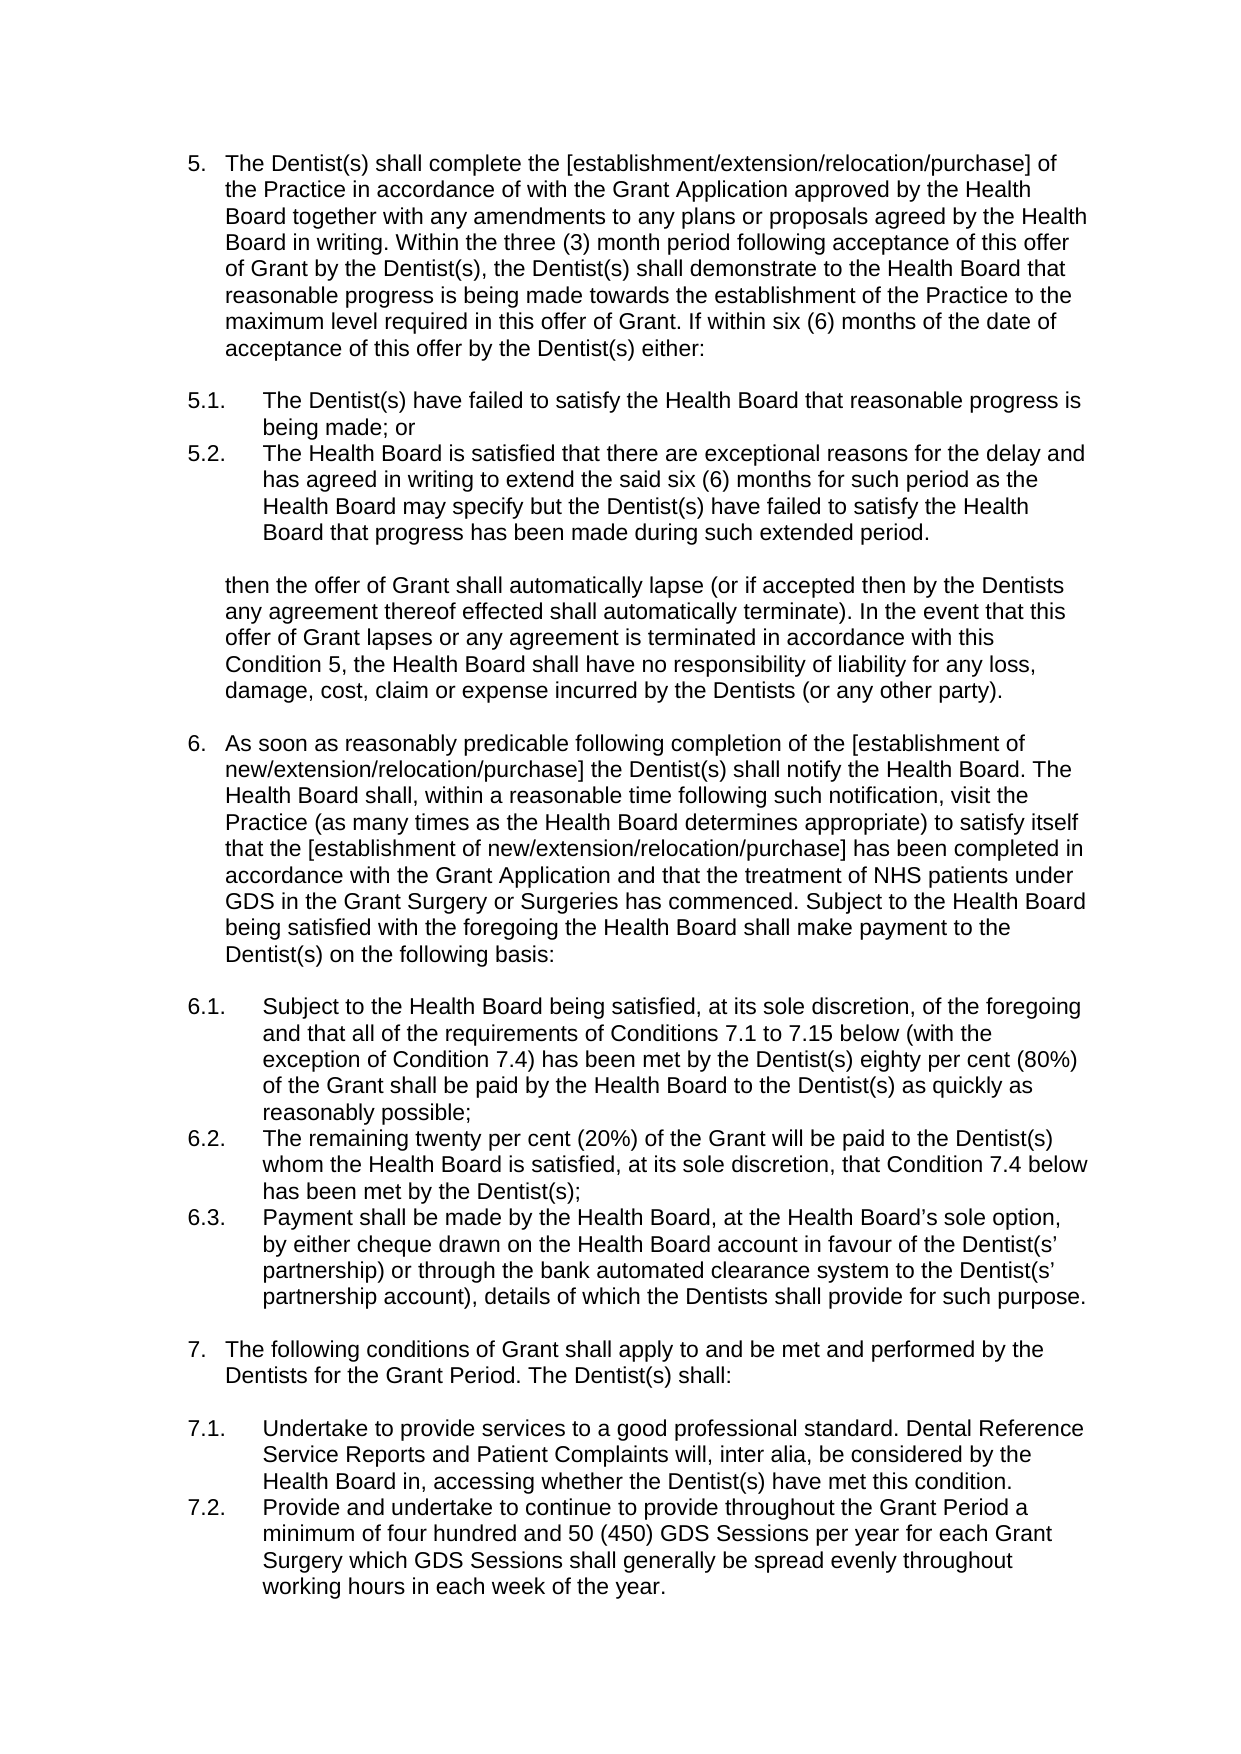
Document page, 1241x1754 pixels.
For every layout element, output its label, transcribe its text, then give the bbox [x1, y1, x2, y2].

text then the offer of Grant shall automatically lapse (or if accepted then by the Dentists any agreement thereof effected shall automatically terminate). In the event that this offer of Grant lapses or any agreement is terminated in accordance with this Condition 5, the Health Board shall have no responsibility of liability for any loss, damage, cost, claim or expense incurred by the Dentists (or any other party). [225, 572, 1090, 703]
list The Dentist(s) have failed to satisfy the Health Board that reasonable progress is being made; or [187, 387, 1090, 440]
list As soon as reasonably predicable following completion of the [establishment of new/extension/relocation/purchase] the Dentist(s) shall notify the Health Board. The Health Board shall, within a reasonable time following such notification, visit the Practice (as many times as the Health Board determines appropriate) to satisfy itself that the [establishment of new/extension/relocation/purchase] has been completed in accordance with the Grant Application and that the treatment of NHS patients under GDS in the Grant Surgery or Surgeries has commenced. Subject to the Health Board being satisfied with the foregoing the Health Board shall make payment to the Dentist(s) on the following basis: [187, 730, 1090, 967]
list Undertake to provide services to a good professional standard. Dental Reference Service Reports and Patient Complaints will, inter alia, be considered by the Health Board in, accessing whether the Dentist(s) have met this condition. [187, 1415, 1090, 1494]
list The Health Board is satisfied that there are exceptional reasons for the delay and has agreed in writing to extend the said six (6) months for such period as the Health Board may specify but the Dentist(s) have failed to satisfy the Health Board that progress has been made during such extended period. [187, 440, 1090, 545]
list The remaining twenty per cent (20%) of the Grant will be paid to the Dentist(s) whom the Health Board is satisfied, at its sole discretion, that Condition 7.4 below has been met by the Dentist(s); [187, 1125, 1090, 1204]
list Payment shall be made by the Health Board, at the Health Board’s sole option, by either cheque drawn on the Health Board account in favour of the Dentist(s’ partnership) or through the bank automated clearance system to the Dentist(s’ partnership account), details of which the Dentists shall provide for such purpose. [187, 1204, 1090, 1309]
list Provide and undertake to continue to provide throughout the Grant Period a minimum of four hundred and 50 (450) GDS Sessions per year for each Grant Surgery which GDS Sessions shall generally be spread evenly throughout working hours in each week of the year. [187, 1494, 1090, 1599]
list The following conditions of Grant shall apply to and be met and performed by the Dentists for the Grant Period. The Dentist(s) shall: [187, 1336, 1090, 1389]
list Subject to the Health Board being satisfied, at its sole discretion, of the foregoing and that all of the requirements of Conditions 7.1 to 7.15 below (with the exception of Condition 7.4) has been met by the Dentist(s) eighty per cent (80%) of the Grant shall be paid by the Health Board to the Dentist(s) as quickly as reasonably possible; [187, 993, 1090, 1125]
list The Dentist(s) shall complete the [establishment/extension/relocation/purchase] of the Practice in accordance of with the Grant Application approved by the Health Board together with any amendments to any plans or proposals agreed by the Health Board in writing. Within the three (3) month period following acceptance of this offer of Grant by the Dentist(s), the Dentist(s) shall demonstrate to the Health Board that reasonable progress is being made towards the establishment of the Practice to the maximum level required in this offer of Grant. If within six (6) months of the date of acceptance of this offer by the Dentist(s) either: [187, 150, 1090, 361]
